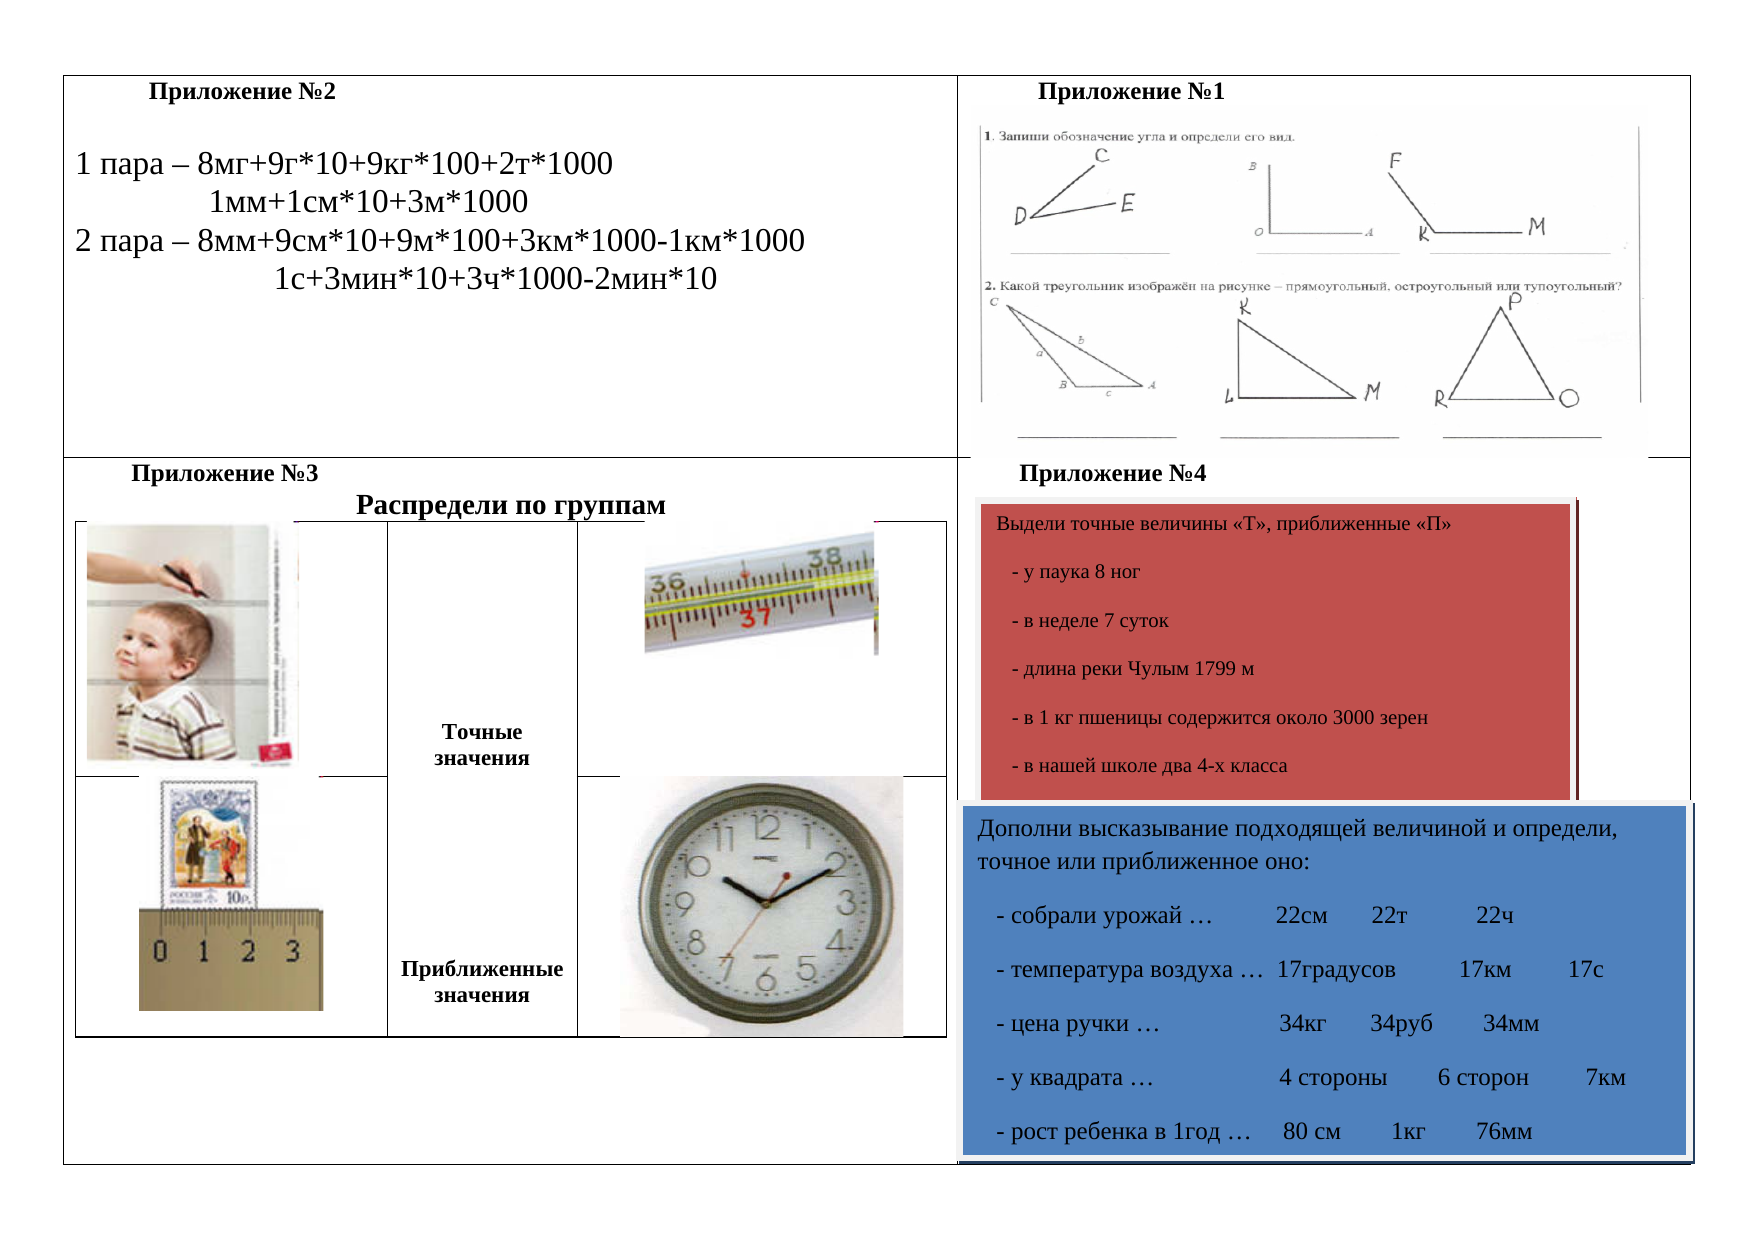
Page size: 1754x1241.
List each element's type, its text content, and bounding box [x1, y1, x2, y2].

picture [86, 521, 300, 769]
picture [970, 105, 1649, 458]
table_cell Приложение №3 Распредели по группам [64, 458, 957, 1164]
table_cell Приложение №4 [958, 458, 1690, 800]
picture [644, 521, 879, 659]
picture [139, 776, 324, 1011]
table_header Приложение №2 1 пара – 8мг+9г*10+9кг*100+2т*1000 1мм+1см*10+3м*1000 2 пара – 8мм+9см*10+9м*100+3км*1000-1км*1000 1с+3мин*10+3ч*1000-2мин*10 [64, 76, 957, 457]
picture [620, 776, 904, 1037]
table_header Приложение №1 [958, 76, 1690, 457]
